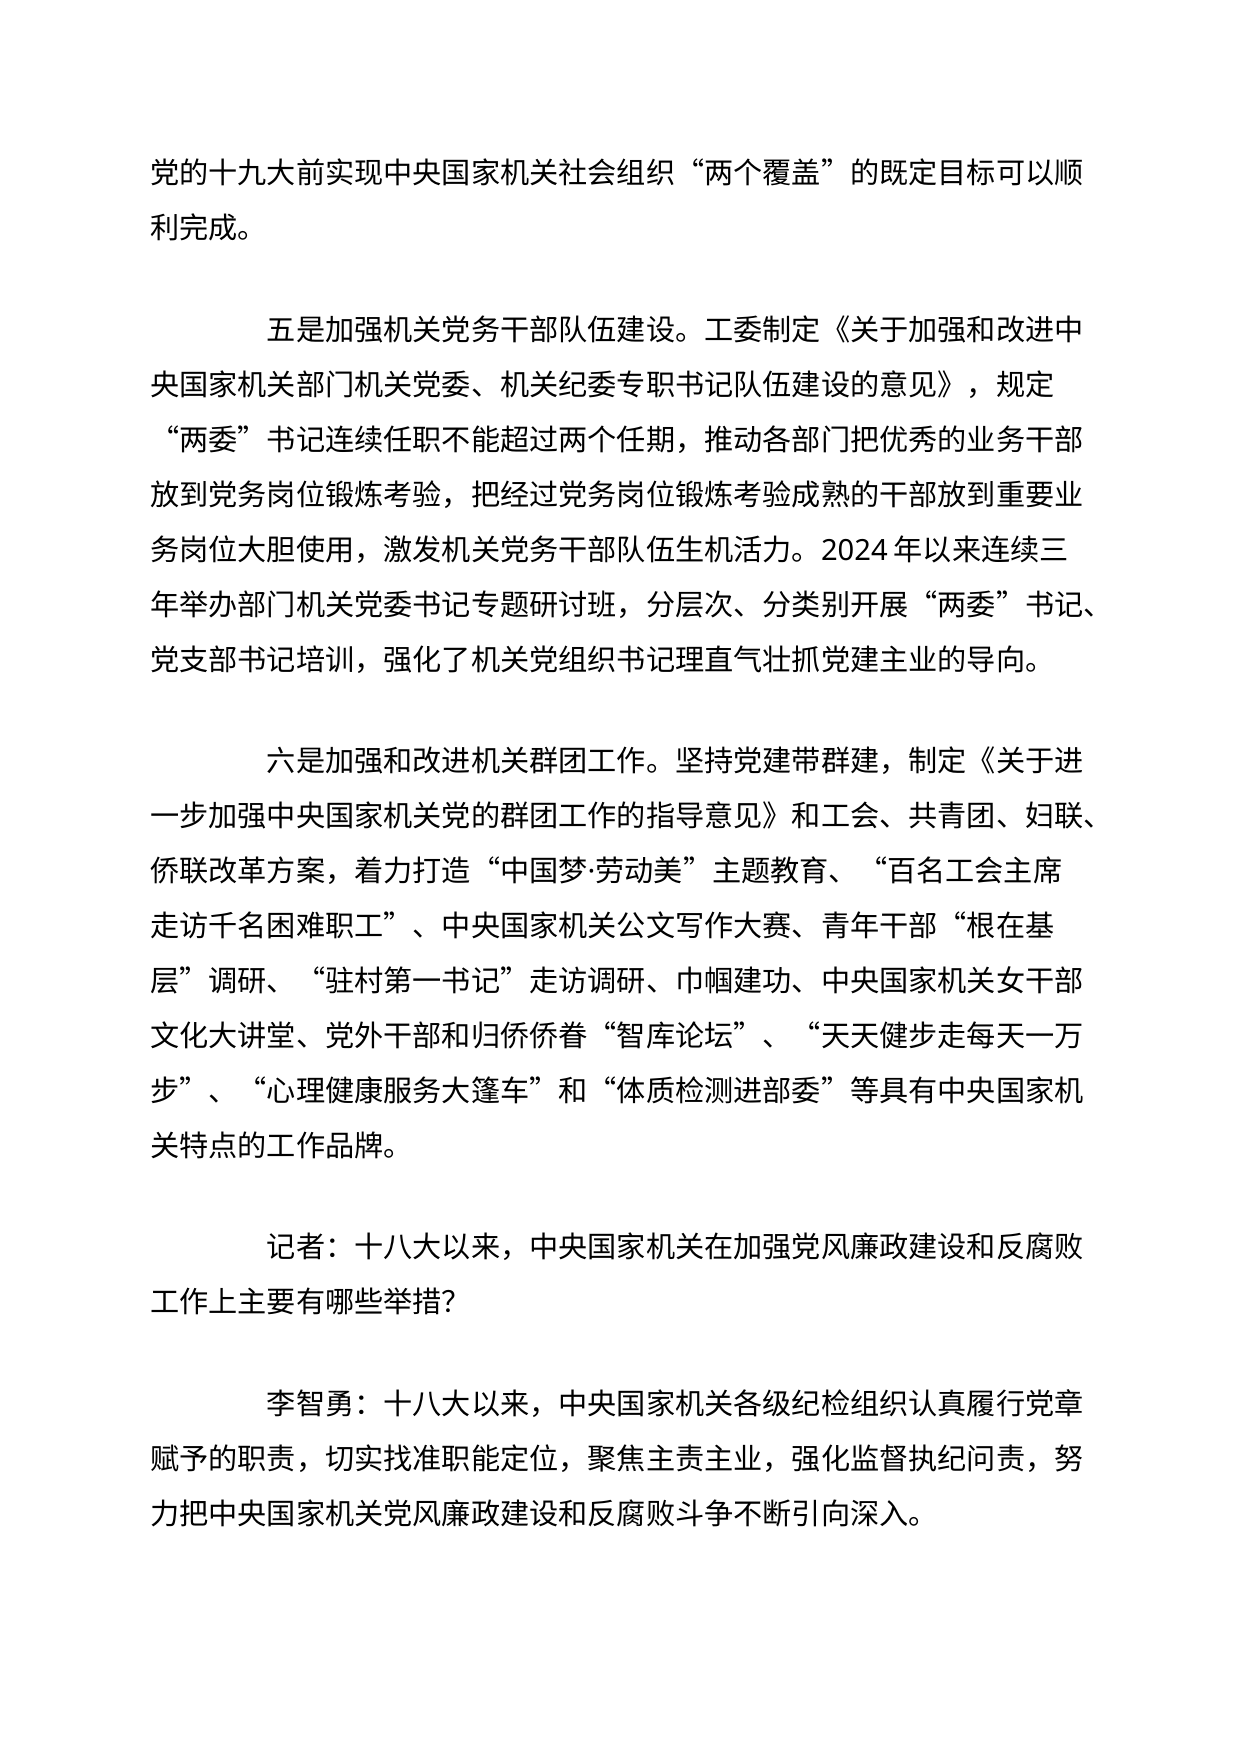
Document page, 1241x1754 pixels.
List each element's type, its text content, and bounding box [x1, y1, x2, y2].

text 李智勇：十八大以来，中央国家机关各级纪检组织认真履行党章赋予的职责，切实找准职能定位，聚焦主责主业，强化监督执纪问责，努力把中央国家机关党风廉政建设和反腐败斗争不断引向深入。 [150, 1381, 1090, 1533]
text 记者：十八大以来，中央国家机关在加强党风廉政建设和反腐败工作上主要有哪些举措？ [150, 1224, 1090, 1321]
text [150, 150, 1090, 247]
text 六是加强和改进机关群团工作。坚持党建带群建，制定《关于进一步加强中央国家机关党的群团工作的指导意见》和工会、共青团、妇联、侨联改革方案，着力打造“中国梦·劳动美”主题教育、“百名工会主席走访千名困难职工”、中央国家机关公文写作大赛、青年干部“根在基层”调研、“驻村第一书记”走访调研、巾帼建功、中央国家机关女干部文化大讲堂、党外干部和归侨侨眷“智库论坛”、“天天健步走每天一万步”、“心理健康服务大篷车”和“体质检测进部委”等具有中央国家机关特点的工作品牌。 [150, 738, 1090, 1164]
text 五是加强机关党务干部队伍建设。工委制定《关于加强和改进中央国家机关部门机关党委、机关纪委专职书记队伍建设的意见》，规定“两委”书记连续任职不能超过两个任期，推动各部门把优秀的业务干部放到党务岗位锻炼考验，把经过党务岗位锻炼考验成熟的干部放到重要业务岗位大胆使用，激发机关党务干部队伍生机活力。2024年以来连续三年举办部门机关党委书记专题研讨班，分层次、分类别开展“两委”书记、党支部书记培训，强化了机关党组织书记理直气壮抓党建主业的导向。 [150, 307, 1090, 678]
